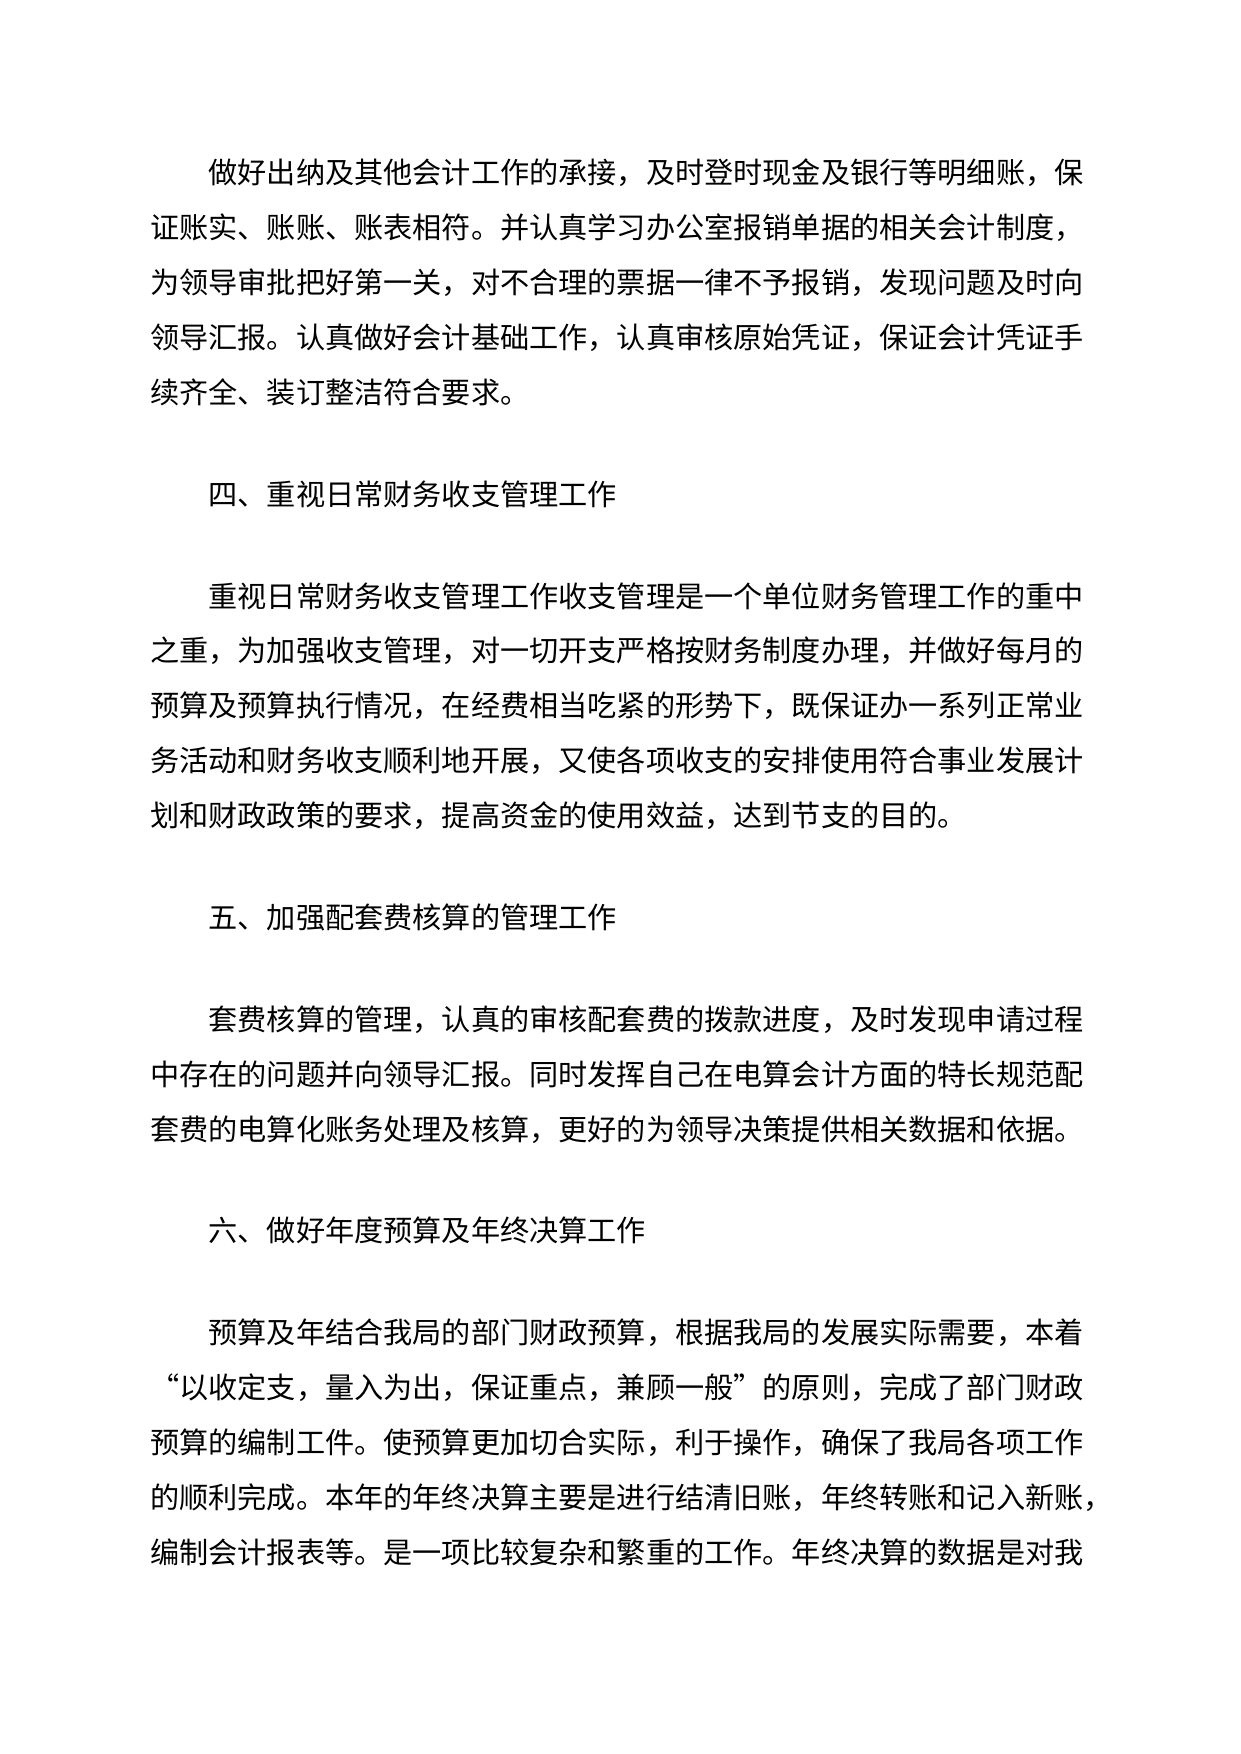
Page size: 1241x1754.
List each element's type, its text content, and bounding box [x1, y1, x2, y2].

text 四、重视日常财务收支管理工作 [150, 471, 1090, 514]
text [150, 1309, 1090, 1571]
text 套费核算的管理，认真的审核配套费的拨款进度，及时发现申请过程中存在的问题并向领导汇报。同时发挥自己在电算会计方面的特长规范配套费的电算化账务处理及核算，更好的为领导决策提供相关数据和依据。 [150, 996, 1090, 1148]
text 五、加强配套费核算的管理工作 [150, 894, 1090, 937]
text 六、做好年度预算及年终决算工作 [150, 1208, 1090, 1250]
text 重视日常财务收支管理工作收支管理是一个单位财务管理工作的重中之重，为加强收支管理，对一切开支严格按财务制度办理，并做好每月的预算及预算执行情况，在经费相当吃紧的形势下，既保证办一系列正常业务活动和财务收支顺利地开展，又使各项收支的安排使用符合事业发展计划和财政政策的要求，提高资金的使用效益，达到节支的目的。 [150, 573, 1090, 835]
text 做好出纳及其他会计工作的承接，及时登时现金及银行等明细账，保证账实、账账、账表相符。并认真学习办公室报销单据的相关会计制度，为领导审批把好第一关，对不合理的票据一律不予报销，发现问题及时向领导汇报。认真做好会计基础工作，认真审核原始凭证，保证会计凭证手续齐全、装订整洁符合要求。 [150, 150, 1090, 412]
